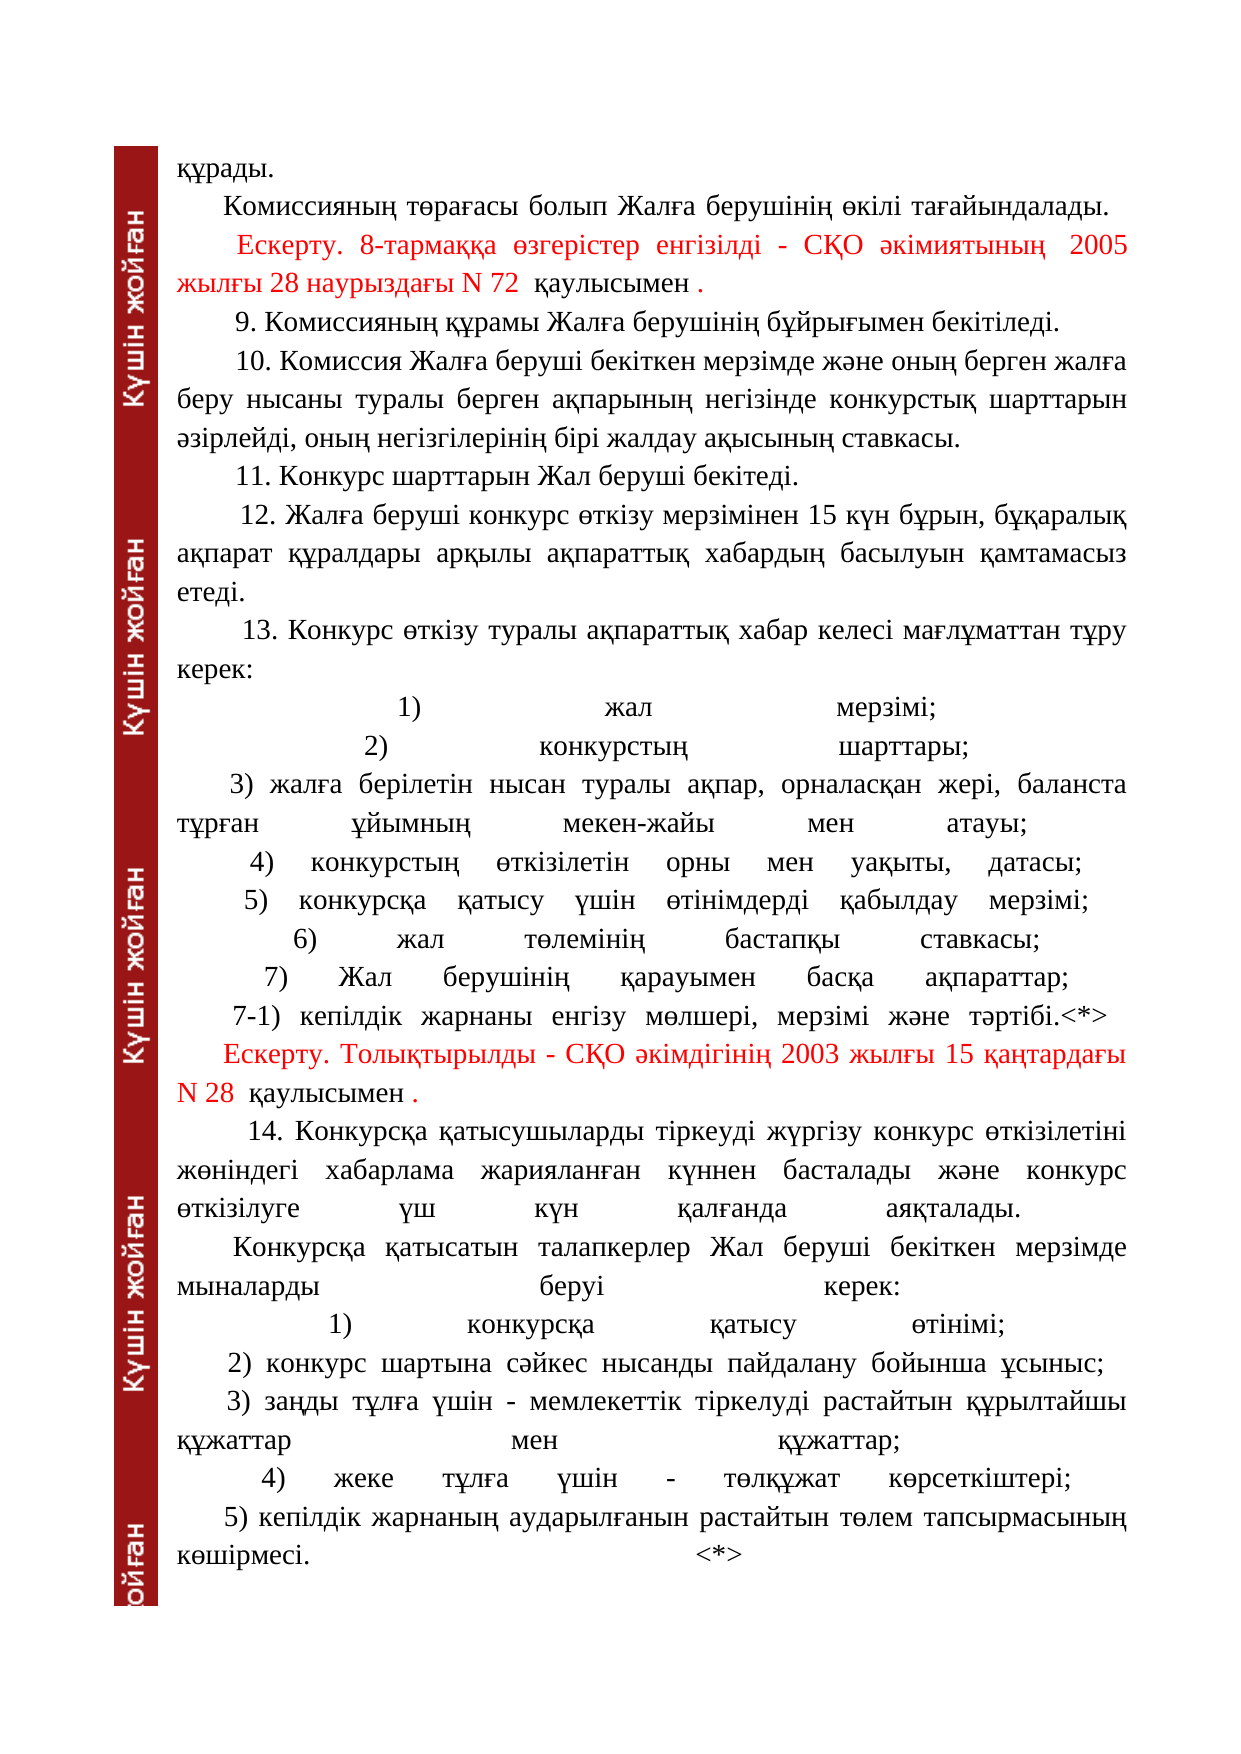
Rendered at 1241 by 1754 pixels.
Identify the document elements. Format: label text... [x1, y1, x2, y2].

text 13. Конкурс өткізу туралы ақпараттық хабар келесі мағлұматтан тұру керек: 1) жал мерзімі; 2) конкурстың шарттары; 3) жалға берілетін нысан туралы ақпар, орналасқан жері, баланста тұрған ұйымның мекен-жайы мен атауы; 4) конкурстың өткізілетін орны мен уақыты, датасы; 5) конкурсқа қатысу үшін өтінімдерді қабылдау мерзімі; 6) жал төлемінің бастапқы ставкасы; 7) Жал берушінің қарауымен басқа ақпараттар; 7-1) кепілдік жарнаны енгізу мөлшері, мерзімі және тәртібі.<*> Ескерту. Толықтырылды - СҚО әкімдігінің 2003 жылғы 15 қаңтардағы N 28 қаулысымен . [112, 612, 1128, 1108]
picture [114, 146, 158, 150]
picture [114, 492, 158, 497]
picture [114, 299, 158, 304]
picture [114, 1108, 158, 1113]
picture [114, 338, 158, 343]
text 9. Комиссияның құрамы Жалға берушінің бұйрығымен бекітіледі. [112, 304, 1128, 338]
text 12. Жалға беруші конкурс өткізу мерзімінен 15 күн бұрын, бұқаралық ақпарат құралдары арқылы ақпараттық хабардың басылуын қамтамасыз етеді. [112, 497, 1128, 607]
text 11. Конкурс шарттарын Жал беруші бекітеді. [112, 458, 1128, 492]
picture [114, 453, 158, 458]
picture [114, 1571, 158, 1606]
text 10. Комиссия Жалға беруші бекіткен мерзімде және оның берген жалға беру нысаны туралы берген ақпарының негізінде конкурстық шарттарын әзірлейді, оның негізгілерінің бірі жалдау ақысының ставкасы. [112, 343, 1128, 453]
picture [114, 607, 158, 612]
